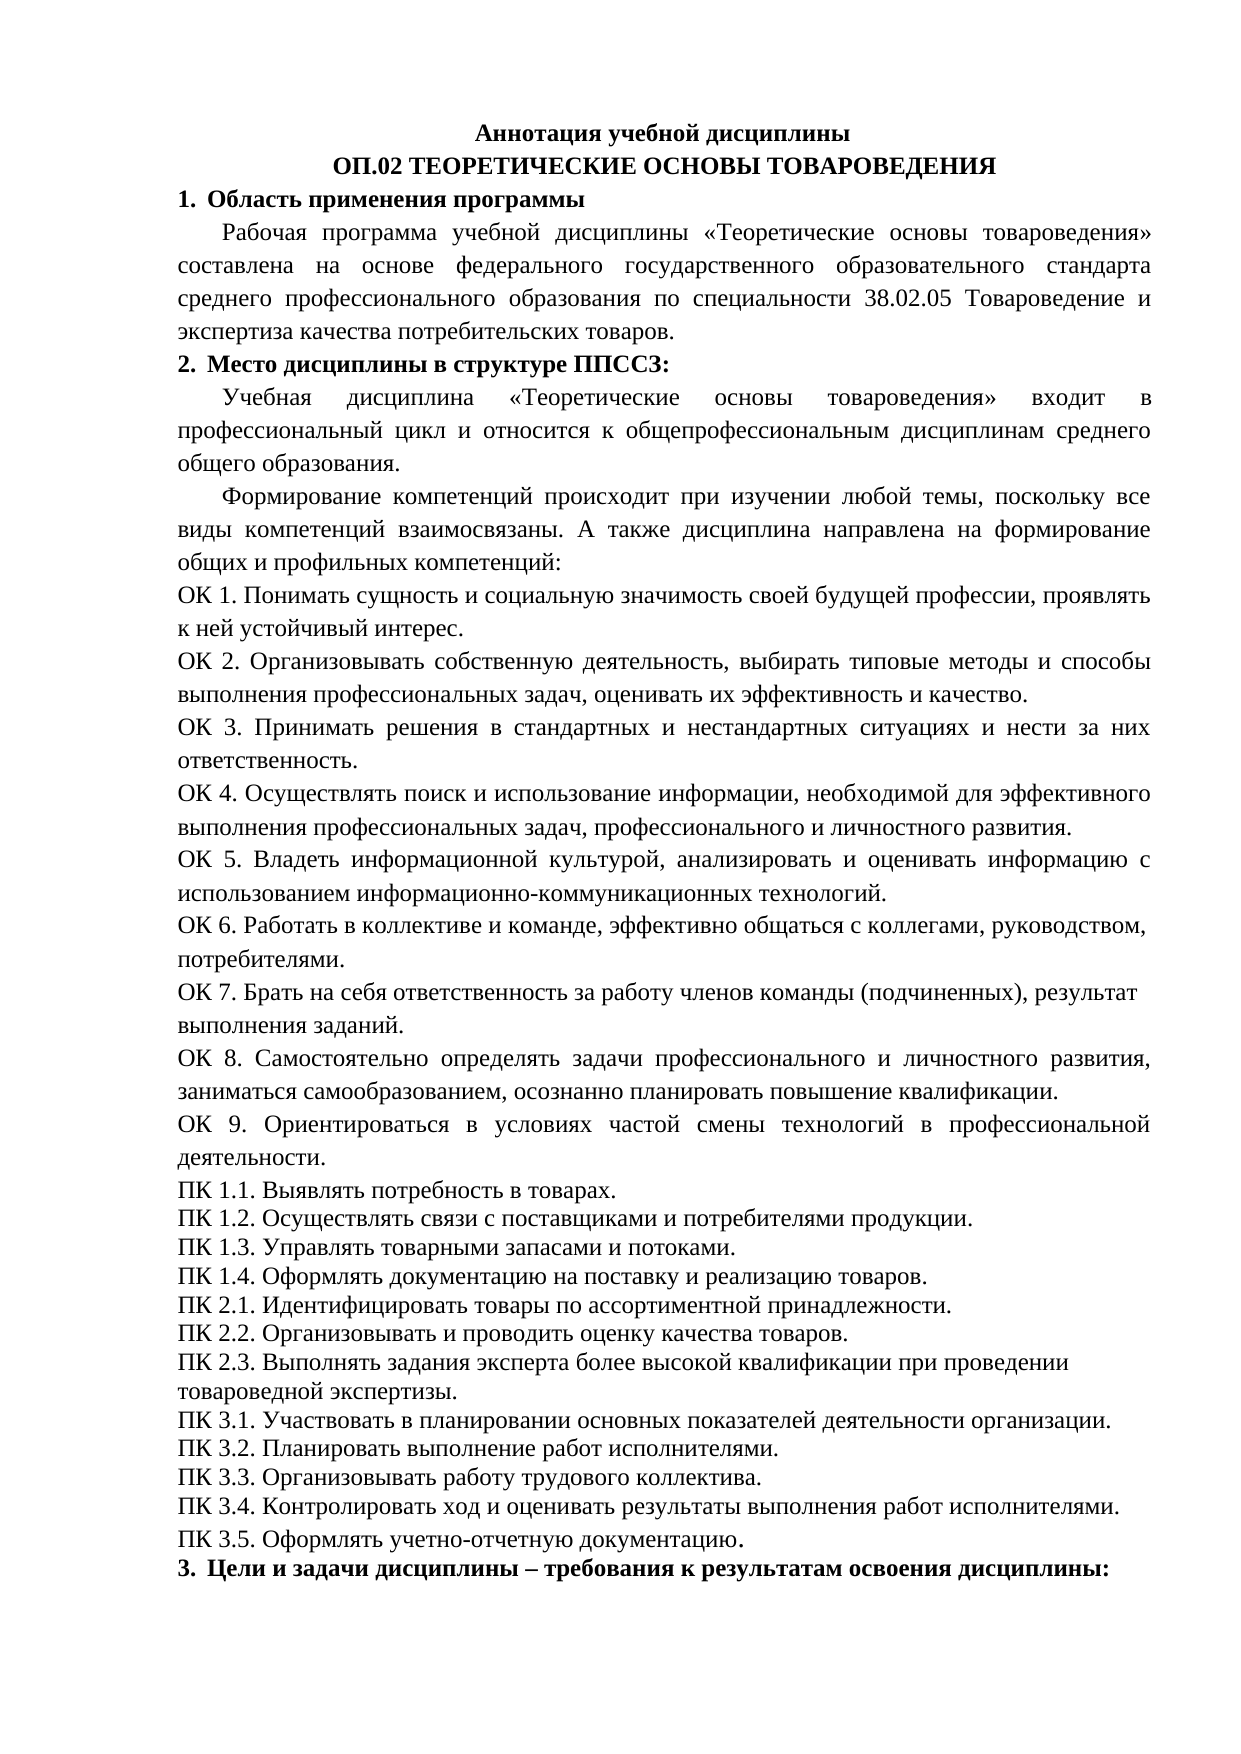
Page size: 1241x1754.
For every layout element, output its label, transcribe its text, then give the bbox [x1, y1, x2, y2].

text ОК 2. Организовывать собственную деятельность, выбирать типовые методы и способы выполнения профессиональных задач, оценивать их эффективность и качество. [177, 646, 1152, 708]
text ПК 1.1. Выявлять потребность в товарах. [177, 1175, 1152, 1203]
text ПК 3.1. Участвовать в планировании основных показателей деятельности организации. [177, 1405, 1152, 1433]
text ПК 1.2. Осуществлять связи с поставщиками и потребителями продукции. [177, 1203, 1152, 1232]
text ОК 4. Осуществлять поиск и использование информации, необходимой для эффективного выполнения профессиональных задач, профессионального и личностного развития. [177, 778, 1152, 840]
text ОК 5. Владеть информационной культурой, анализировать и оценивать информацию с использованием информационно-коммуникационных технологий. [177, 844, 1152, 906]
text ПК 1.3. Управлять товарными запасами и потоками. [177, 1232, 1152, 1261]
text ОК 6. Работать в коллективе и команде, эффективно общаться с коллегами, руководством, [177, 911, 1152, 939]
text ПК 2.2. Организовывать и проводить оценку качества товаров. [177, 1318, 1152, 1347]
text ОК 7. Брать на себя ответственность за работу членов команды (подчиненных), результат [177, 977, 1152, 1005]
text ПК 3.4. Контролировать ход и оценивать результаты выполнения работ исполнителями. [177, 1491, 1152, 1520]
text Рабочая программа учебной дисциплины «Теоретические основы товароведения» составлена на основе федерального государственного образовательного стандарта среднего профессионального образования по специальности 38.02.05 Товароведение и экспертиза качества потребительских товаров. [177, 217, 1152, 345]
text ПК 3.3. Организовывать работу трудового коллектива. [177, 1462, 1152, 1491]
list Место дисциплины в структуре ППССЗ: [177, 349, 1152, 378]
text ПК 3.2. Планировать выполнение работ исполнителями. [177, 1433, 1152, 1462]
text Учебная дисциплина «Теоретические основы товароведения» входит в профессиональный цикл и относится к общепрофессиональным дисциплинам среднего общего образования. [177, 382, 1152, 477]
text ОК 3. Принимать решения в стандартных и нестандартных ситуациях и нести за них ответственность. [177, 712, 1152, 774]
list Область применения программы [177, 184, 1171, 213]
list Цели и задачи дисциплины – требования к результатам освоения дисциплины: [177, 1553, 1152, 1582]
text ПК 3.5. Оформлять учетно-отчетную документацию. [177, 1520, 1152, 1553]
text ОП.02 ТЕОРЕТИЧЕСКИЕ ОСНОВЫ ТОВАРОВЕДЕНИЯ [177, 151, 1152, 180]
text выполнения заданий. [177, 1010, 1152, 1038]
text ОК 9. Ориентироваться в условиях частой смены технологий в профессиональной деятельности. [177, 1109, 1152, 1171]
text ОК 1. Понимать сущность и социальную значимость своей будущей профессии, проявлять к ней устойчивый интерес. [177, 580, 1152, 642]
text ПК 2.3. Выполнять задания эксперта более высокой квалификации при проведении товароведной экспертизы. [177, 1347, 1152, 1405]
text ПК 2.1. Идентифицировать товары по ассортиментной принадлежности. [177, 1290, 1152, 1318]
text потребителями. [177, 944, 1152, 972]
text Аннотация учебной дисциплины [177, 118, 1147, 147]
text Формирование компетенций происходит при изучении любой темы, поскольку все виды компетенций взаимосвязаны. А также дисциплина направлена на формирование общих и профильных компетенций: [177, 481, 1152, 576]
text ПК 1.4. Оформлять документацию на поставку и реализацию товаров. [177, 1261, 1152, 1290]
text ОК 8. Самостоятельно определять задачи профессионального и личностного развития, заниматься самообразованием, осознанно планировать повышение квалификации. [177, 1043, 1152, 1104]
